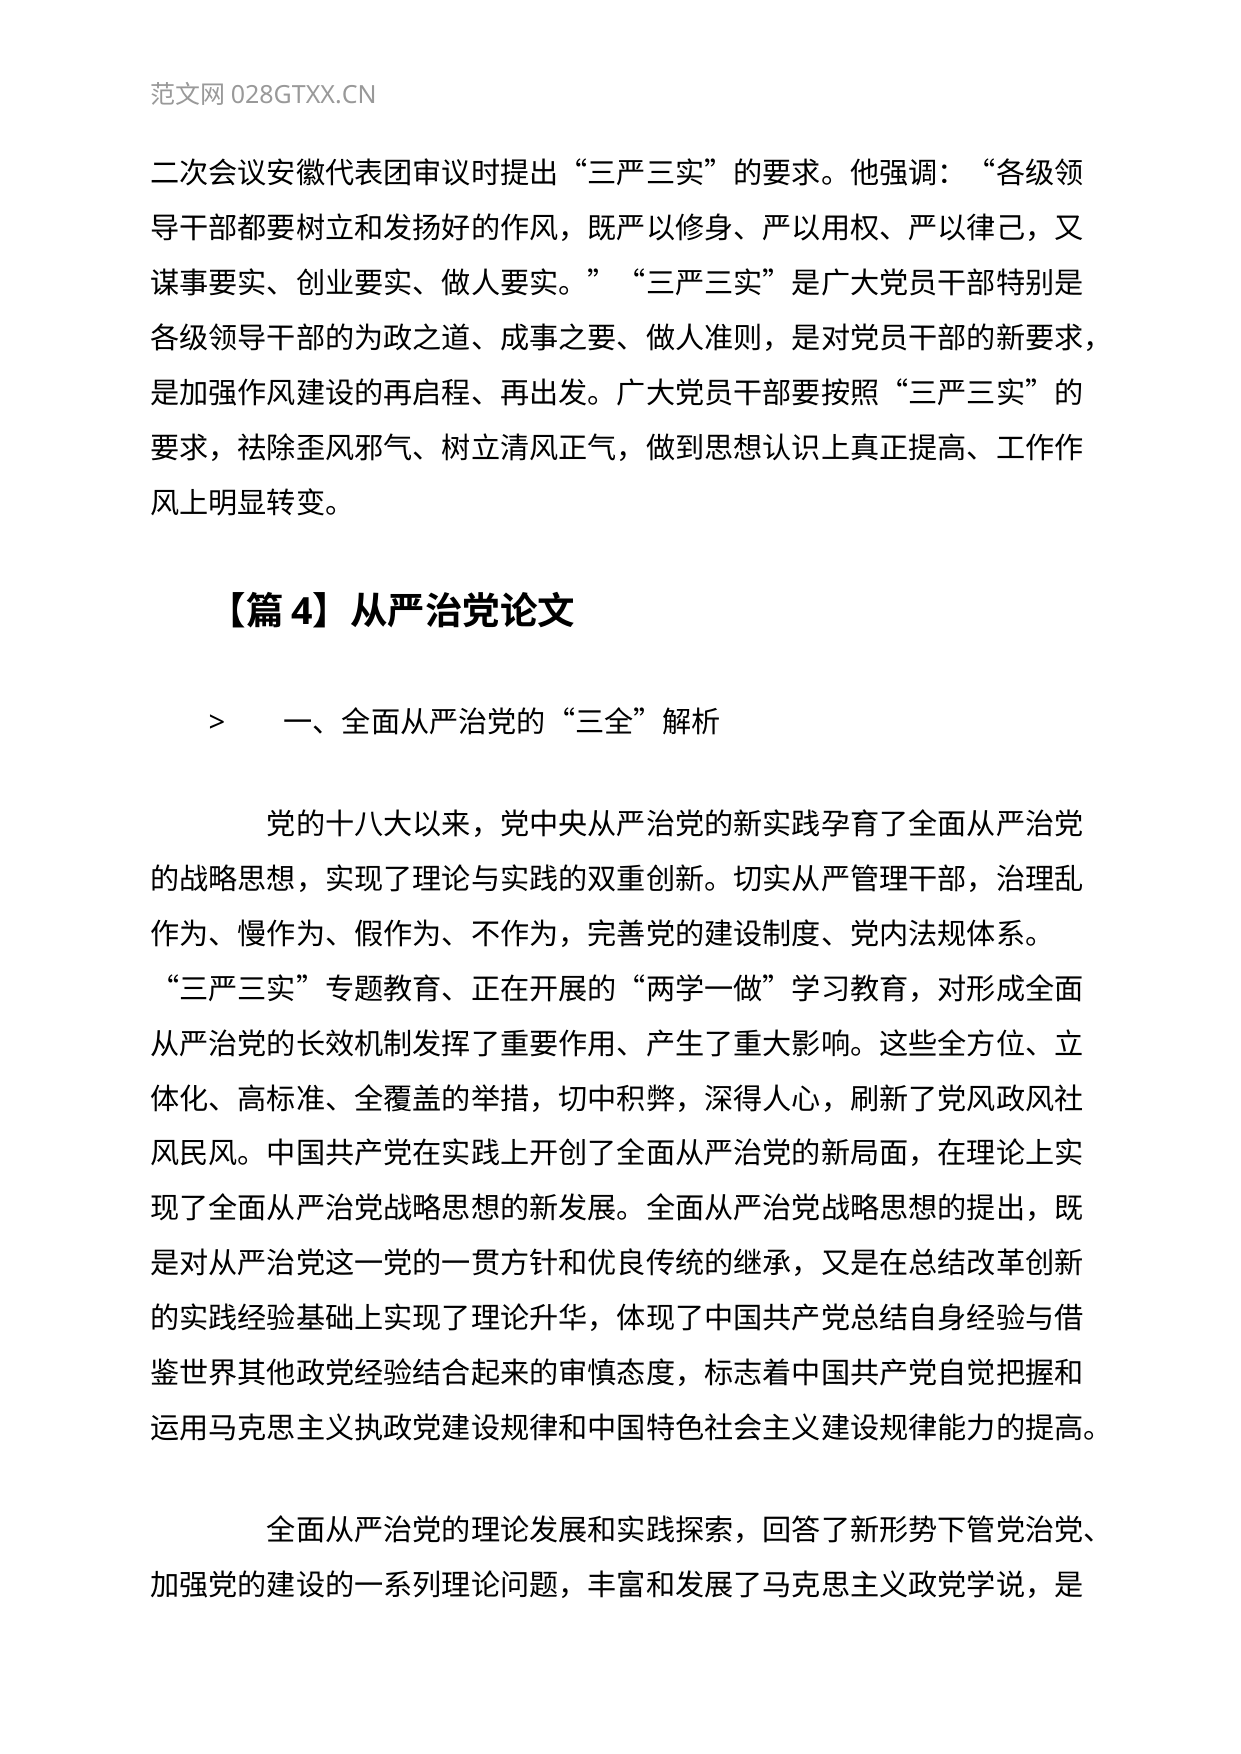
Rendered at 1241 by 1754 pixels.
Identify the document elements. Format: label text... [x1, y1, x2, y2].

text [150, 1506, 1090, 1603]
text 【篇4】从严治党论文 [150, 581, 1090, 636]
text > 一、全面从严治党的“三全”解析 [150, 699, 1090, 741]
text 党的十八大以来，党中央从严治党的新实践孕育了全面从严治党的战略思想，实现了理论与实践的双重创新。切实从严管理干部，治理乱作为、慢作为、假作为、不作为，完善党的建设制度、党内法规体系。“三严三实”专题教育、正在开展的“两学一做”学习教育，对形成全面从严治党的长效机制发挥了重要作用、产生了重大影响。这些全方位、立体化、高标准、全覆盖的举措，切中积弊，深得人心，刷新了党风政风社风民风。中国共产党在实践上开创了全面从严治党的新局面，在理论上实现了全面从严治党战略思想的新发展。全面从严治党战略思想的提出，既是对从严治党这一党的一贯方针和优良传统的继承，又是在总结改革创新的实践经验基础上实现了理论升华，体现了中国共产党总结自身经验与借鉴世界其他政党经验结合起来的审慎态度，标志着中国共产党自觉把握和运用马克思主义执政党建设规律和中国特色社会主义建设规律能力的提高。 [150, 801, 1090, 1447]
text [150, 150, 1090, 522]
